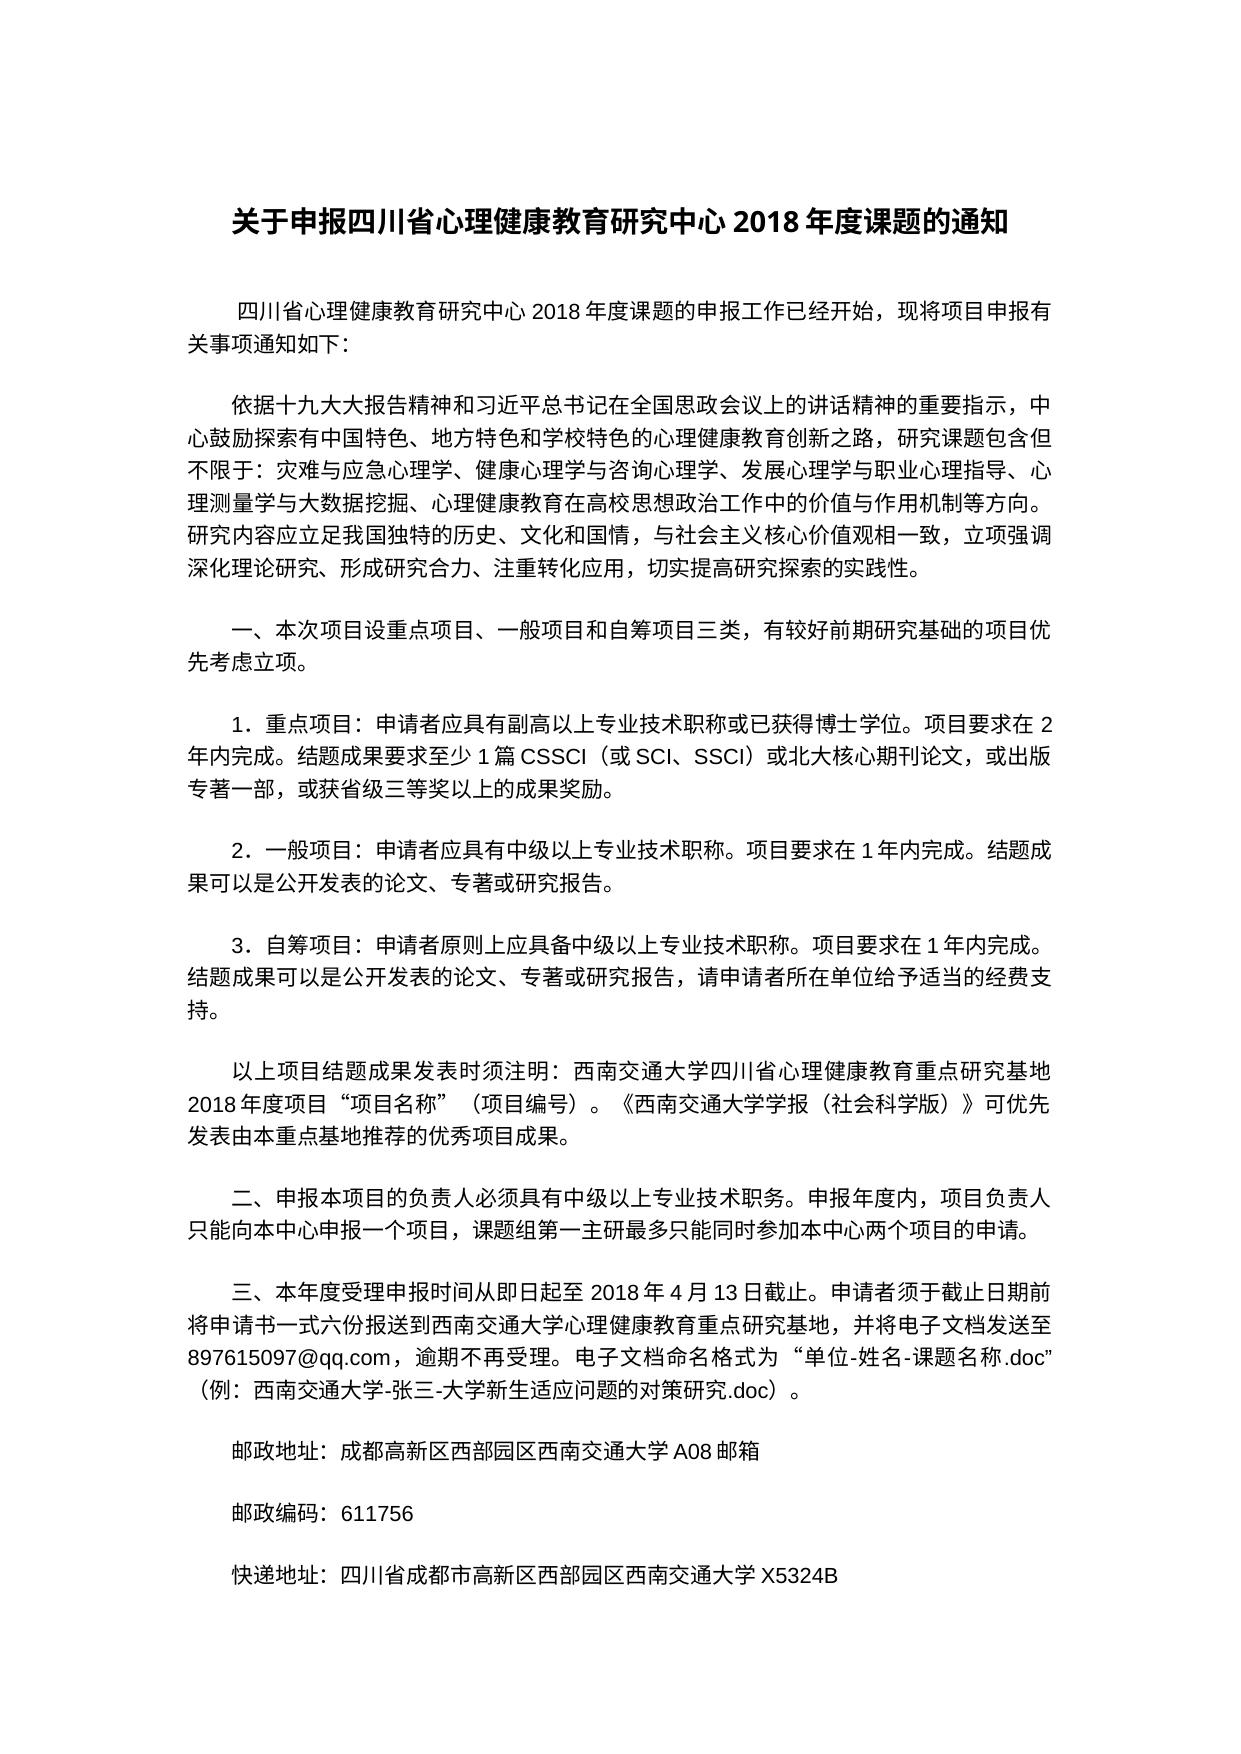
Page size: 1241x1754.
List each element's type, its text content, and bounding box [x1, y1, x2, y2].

text 1．重点项目：申请者应具有副高以上专业技术职称或已获得博士学位。项目要求在2年内完成。结题成果要求至少1篇CSSCI（或SCI、SSCI）或北大核心期刊论文，或出版专著一部，或获省级三等奖以上的成果奖励。 [187, 706, 1053, 804]
text 邮政地址：成都高新区西部园区西南交通大学A08邮箱 [187, 1434, 1053, 1466]
text 依据十九大大报告精神和习近平总书记在全国思政会议上的讲话精神的重要指示，中心鼓励探索有中国特色、地方特色和学校特色的心理健康教育创新之路，研究课题包含但不限于：灾难与应急心理学、健康心理学与咨询心理学、发展心理学与职业心理指导、心理测量学与大数据挖掘、心理健康教育在高校思想政治工作中的价值与作用机制等方向。研究内容应立足我国独特的历史、文化和国情，与社会主义核心价值观相一致，立项强调深化理论研究、形成研究合力、注重转化应用，切实提高研究探索的实践性。 [187, 388, 1053, 583]
text 快递地址：四川省成都市高新区西部园区西南交通大学X5324B [187, 1557, 1053, 1590]
text 一、本次项目设重点项目、一般项目和自筹项目三类，有较好前期研究基础的项目优先考虑立项。 [187, 612, 1053, 677]
text 三、本年度受理申报时间从即日起至2018年4月13日截止。申请者须于截止日期前将申请书一式六份报送到西南交通大学心理健康教育重点研究基地，并将电子文档发送至897615097@qq.com，逾期不再受理。电子文档命名格式为“单位-姓名-课题名称.doc”（例：西南交通大学-张三-大学新生适应问题的对策研究.doc）。 [187, 1275, 1053, 1405]
text 二、申报本项目的负责人必须具有中级以上专业技术职务。申报年度内，项目负责人只能向本中心申报一个项目，课题组第一主研最多只能同时参加本中心两个项目的申请。 [187, 1181, 1053, 1246]
text 3．自筹项目：申请者原则上应具备中级以上专业技术职称。项目要求在1年内完成。结题成果可以是公开发表的论文、专著或研究报告，请申请者所在单位给予适当的经费支持。 [187, 927, 1053, 1025]
text 邮政编码：611756 [187, 1496, 1053, 1528]
text 2．一般项目：申请者应具有中级以上专业技术职称。项目要求在1年内完成。结题成果可以是公开发表的论文、专著或研究报告。 [187, 833, 1053, 898]
text 以上项目结题成果发表时须注明：西南交通大学四川省心理健康教育重点研究基地2018年度项目“项目名称”（项目编号）。《西南交通大学学报（社会科学版）》可优先发表由本重点基地推荐的优秀项目成果。 [187, 1054, 1053, 1151]
text 四川省心理健康教育研究中心2018年度课题的申报工作已经开始，现将项目申报有关事项通知如下： [187, 294, 1053, 359]
subtitle 关于申报四川省心理健康教育研究中心2018年度课题的通知 [187, 187, 1053, 252]
